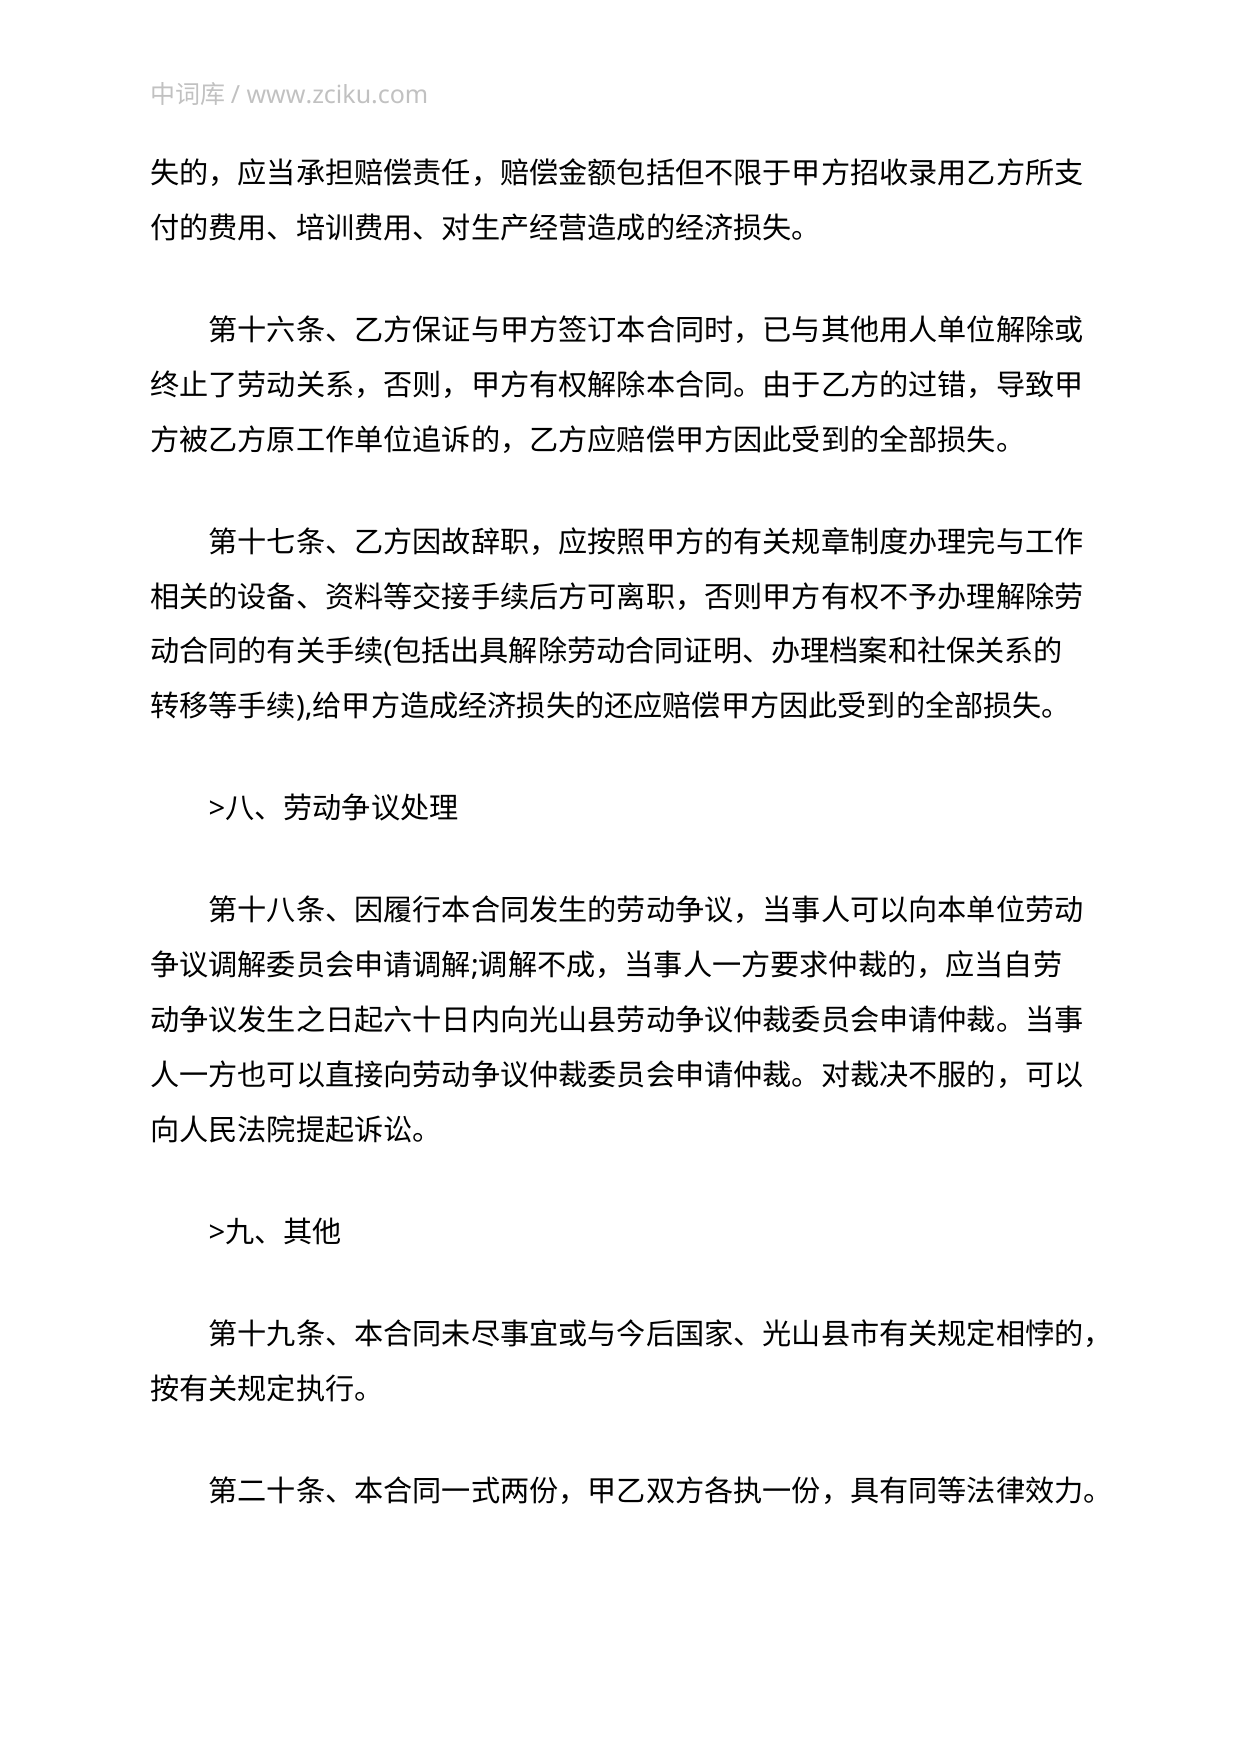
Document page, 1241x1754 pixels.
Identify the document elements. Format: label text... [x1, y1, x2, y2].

text 第十六条、乙方保证与甲方签订本合同时，已与其他用人单位解除或终止了劳动关系，否则，甲方有权解除本合同。由于乙方的过错，导致甲方被乙方原工作单位追诉的，乙方应赔偿甲方因此受到的全部损失。 [150, 307, 1090, 459]
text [150, 150, 1090, 247]
text 第十九条、本合同未尽事宜或与今后国家、光山县市有关规定相悖的，按有关规定执行。 [150, 1310, 1090, 1408]
text 第十七条、乙方因故辞职，应按照甲方的有关规章制度办理完与工作相关的设备、资料等交接手续后方可离职，否则甲方有权不予办理解除劳动合同的有关手续(包括出具解除劳动合同证明、办理档案和社保关系的转移等手续),给甲方造成经济损失的还应赔偿甲方因此受到的全部损失。 [150, 518, 1090, 725]
text >九、其他 [150, 1208, 1090, 1251]
text 第十八条、因履行本合同发生的劳动争议，当事人可以向本单位劳动争议调解委员会申请调解;调解不成，当事人一方要求仲裁的，应当自劳动争议发生之日起六十日内向光山县劳动争议仲裁委员会申请仲裁。当事人一方也可以直接向劳动争议仲裁委员会申请仲裁。对裁决不服的，可以向人民法院提起诉讼。 [150, 887, 1090, 1149]
text >八、劳动争议处理 [150, 785, 1090, 827]
text 第二十条、本合同一式两份，甲乙双方各执一份，具有同等法律效力。 [150, 1467, 1090, 1509]
